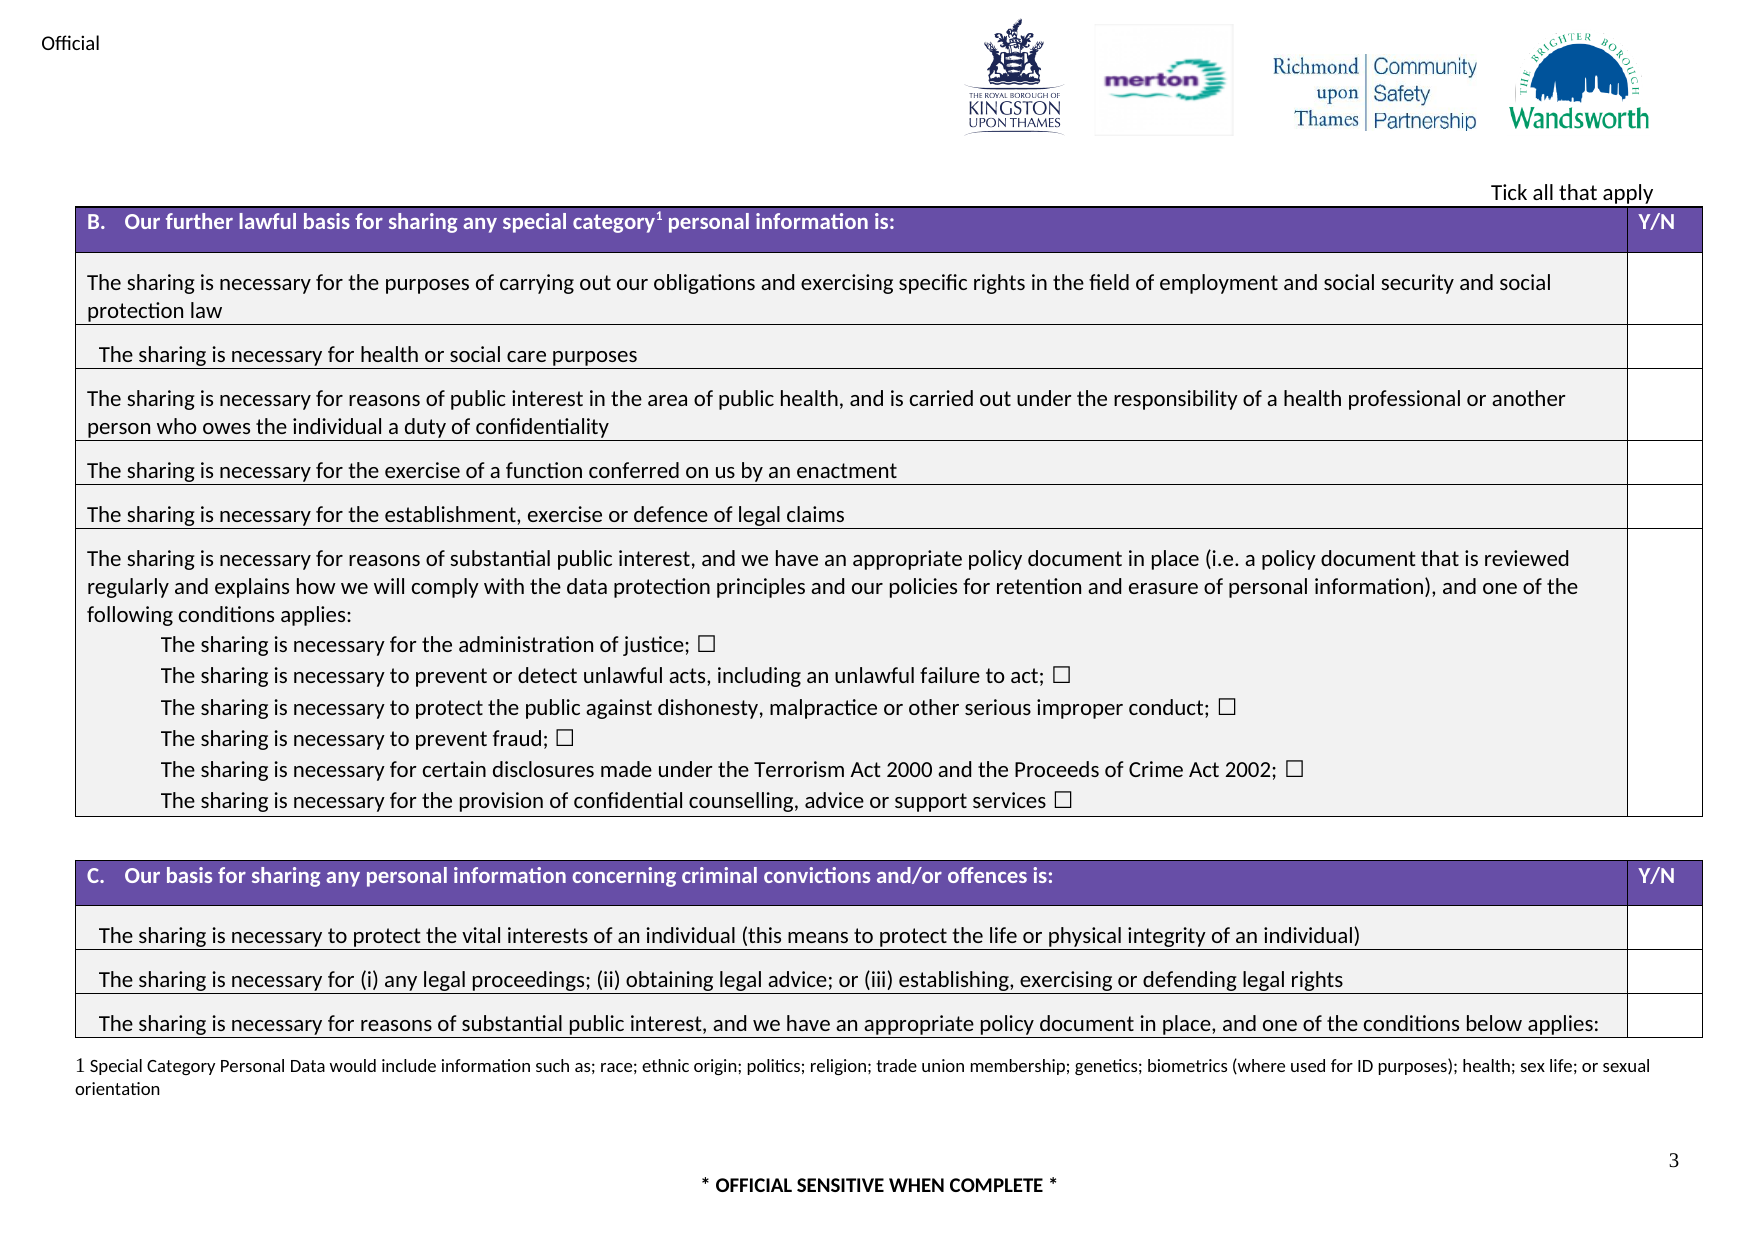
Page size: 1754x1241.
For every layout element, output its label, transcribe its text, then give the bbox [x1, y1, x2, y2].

table_cell [1628, 325, 1702, 368]
table_cell [1628, 950, 1702, 993]
table_cell [1628, 485, 1702, 528]
table_header Our further lawful basis for sharing any special category personal information is: [76, 208, 1627, 252]
table_cell [1628, 369, 1702, 440]
table_cell The sharing is necessary for reasons of substantial public interest, and we have an appropriate policy document in place (i.e. a policy document that is reviewed regularly and explains how we will comply with the data protection principles and our policies for retention and erasure of personal information), and one of the following conditions applies: The sharing is necessary for the administration of justice; The sharing is necessary to prevent or detect unlawful acts, including an unlawful failure to act; The sharing is necessary to protect the public against dishonesty, malpractice or other serious improper conduct; The sharing is necessary to prevent fraud; The sharing is necessary for certain disclosures made under the Terrorism Act 2000 and the Proceeds of Crime Act 2002; The sharing is necessary for the provision of confidential counselling, advice or support services [76, 529, 1627, 816]
table_cell The sharing is necessary for the purposes of carrying out our obligations and exercising specific rights in the field of employment and social security and social protection law [76, 253, 1627, 324]
table_cell The sharing is necessary for the exercise of a function conferred on us by an enactment [76, 441, 1627, 484]
table_cell The sharing is necessary for the establishment, exercise or defence of legal claims [76, 485, 1627, 528]
table_cell [1628, 529, 1702, 816]
table_cell The sharing is necessary for health or social care purposes [76, 325, 1627, 368]
picture [1506, 29, 1650, 136]
table_header Our basis for sharing any personal information concerning criminal convictions and/or offences is: [76, 861, 1627, 905]
table_header Y/N [1628, 861, 1702, 905]
table_cell [1628, 253, 1702, 324]
picture [1273, 54, 1477, 131]
table_cell [1628, 441, 1702, 484]
table_cell The sharing is necessary for (i) any legal proceedings; (ii) obtaining legal advice; or (iii) establishing, exercising or defending legal rights [76, 950, 1627, 993]
picture [1094, 24, 1234, 136]
table_cell [1628, 994, 1702, 1037]
table_header Y/N [1628, 208, 1702, 252]
table_cell The sharing is necessary for reasons of public interest in the area of public health, and is carried out under the responsibility of a health professional or another person who owes the individual a duty of confidentiality [76, 369, 1627, 440]
text Tick all that apply [75, 178, 1667, 206]
table_cell The sharing is necessary to protect the vital interests of an individual (this means to protect the life or physical integrity of an individual) [76, 906, 1627, 949]
picture [964, 17, 1065, 136]
table_cell [1628, 906, 1702, 949]
